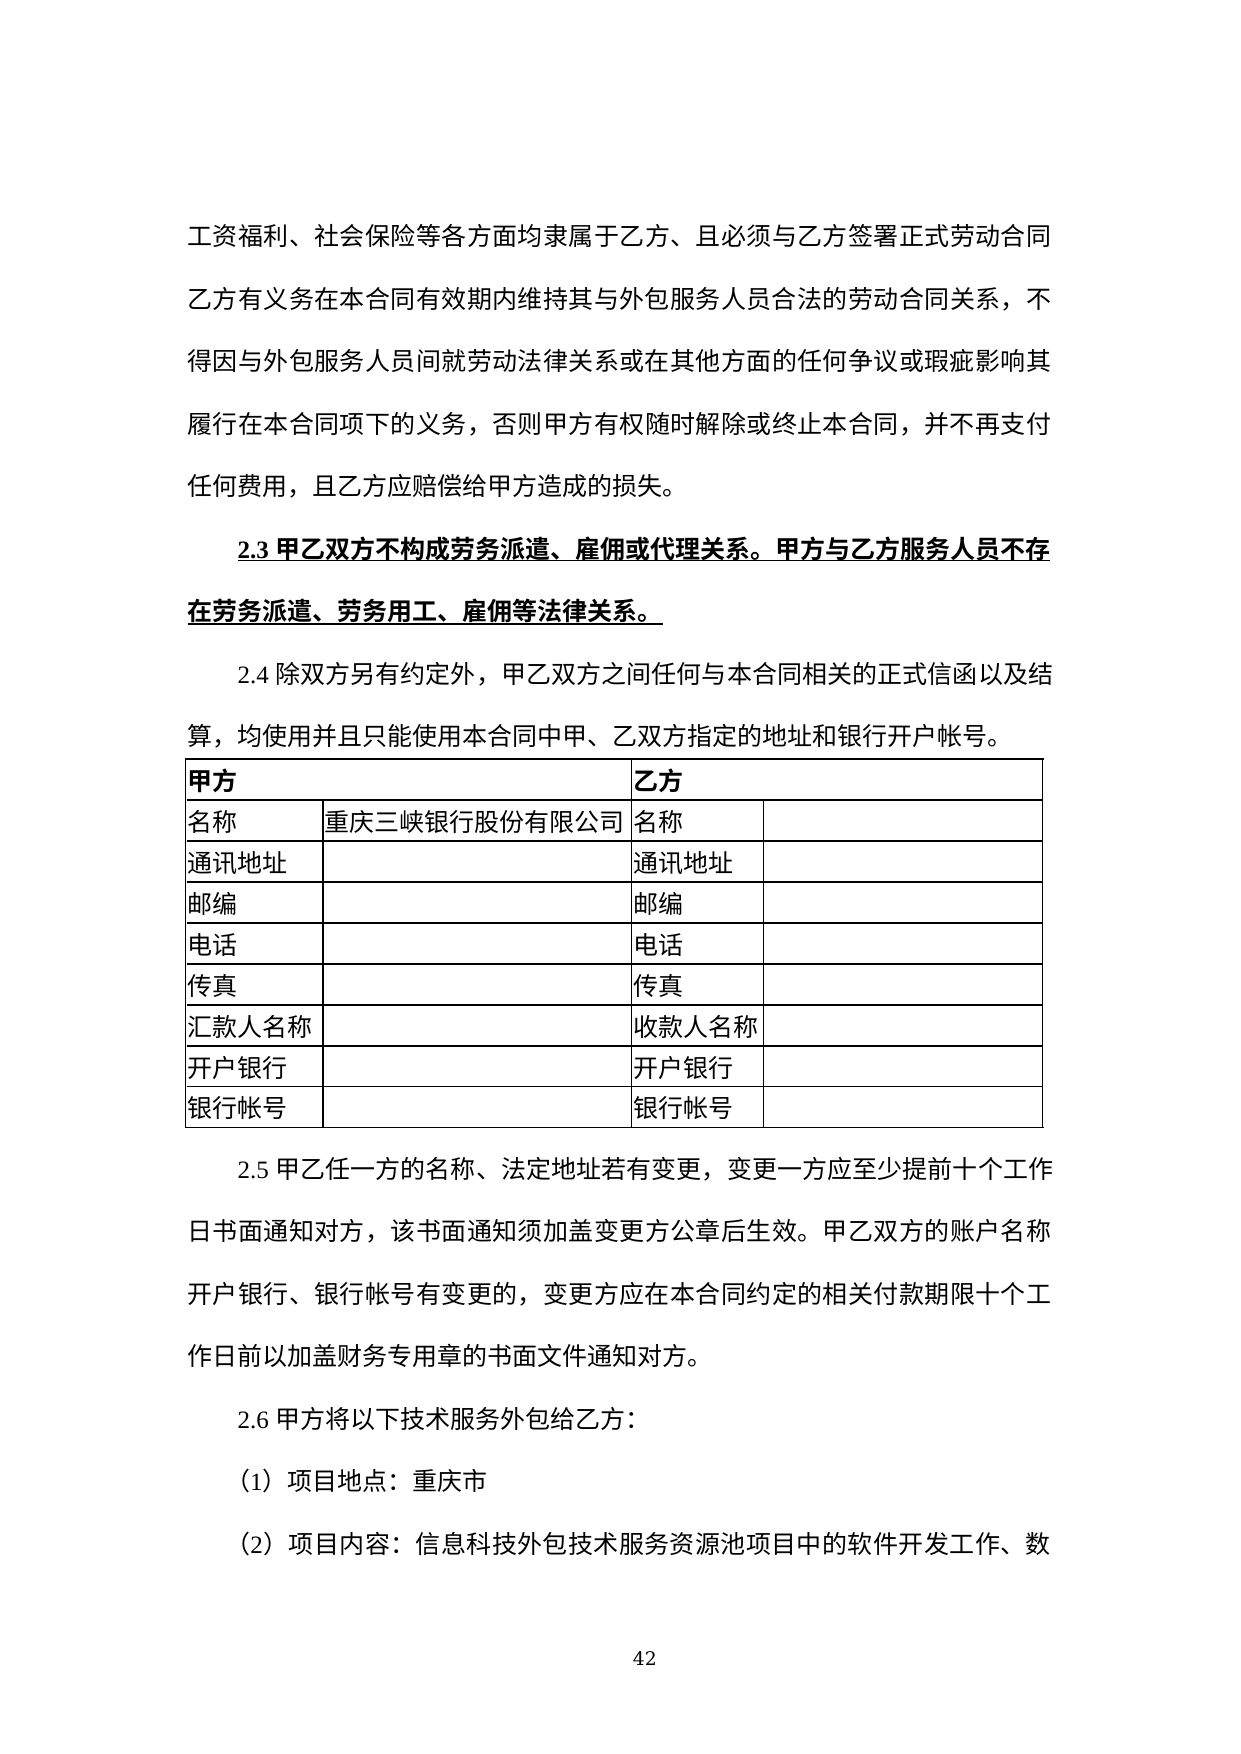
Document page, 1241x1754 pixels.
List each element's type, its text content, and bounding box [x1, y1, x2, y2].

table_cell 银行帐号 [186, 1087, 322, 1127]
table_cell 邮编 [632, 883, 763, 922]
table_cell [764, 1047, 1042, 1086]
table_cell 重庆三峡银行股份有限公司 [324, 801, 631, 840]
table_cell [764, 842, 1042, 881]
text 2.6 甲方将以下技术服务外包给乙方： [187, 1378, 1053, 1441]
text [187, 196, 1053, 508]
table_cell [324, 842, 631, 881]
table_cell [764, 883, 1042, 922]
table_cell 通讯地址 [186, 841, 322, 881]
text 2.5 甲乙任一方的名称、法定地址若有变更，变更一方应至少提前十个工作日书面通知对方，该书面通知须加盖变更方公章后生效。甲乙双方的账户名称、开户银行、银行帐号有变更的，变更方应在本合同约定的相关付款期限十个工作日前以加盖财务专用章的书面文件通知对方。 [187, 1128, 1053, 1378]
table_header 甲方 [186, 760, 631, 799]
table_cell 银行帐号 [632, 1087, 763, 1127]
table_cell [324, 883, 631, 922]
table_cell 邮编 [186, 882, 322, 922]
table_cell [324, 1087, 631, 1127]
table_cell [764, 924, 1042, 963]
text （1）项目地点：重庆市 [187, 1441, 1053, 1503]
table_cell 电话 [186, 923, 322, 963]
table_cell 开户银行 [632, 1047, 763, 1086]
table_cell 收款人名称 [632, 1006, 763, 1045]
table_cell [764, 1006, 1042, 1045]
table_cell 传真 [632, 965, 763, 1004]
table_cell [764, 801, 1042, 840]
table_cell 开户银行 [186, 1046, 322, 1086]
table_cell 通讯地址 [632, 842, 763, 881]
table_cell 汇款人名称 [186, 1005, 322, 1045]
table_cell [324, 924, 631, 963]
table_cell [324, 1006, 631, 1045]
table_cell 传真 [186, 964, 322, 1004]
text 2.3 甲乙双方不构成劳务派遣、雇佣或代理关系。甲方与乙方服务人员不存在劳务派遣、劳务用工、雇佣等法律关系。 [187, 508, 1053, 633]
table_cell 电话 [632, 924, 763, 963]
table_cell 名称 [632, 801, 763, 840]
table_cell [324, 1047, 631, 1086]
table_cell [324, 965, 631, 1004]
table_cell [764, 1087, 1042, 1127]
text 2.4 除双方另有约定外，甲乙双方之间任何与本合同相关的正式信函以及结算，均使用并且只能使用本合同中甲、乙双方指定的地址和银行开户帐号。 [187, 633, 1053, 758]
table_cell 名称 [186, 800, 322, 840]
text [187, 1503, 1053, 1566]
table_header 乙方 [632, 760, 1042, 799]
table_cell [764, 965, 1042, 1004]
